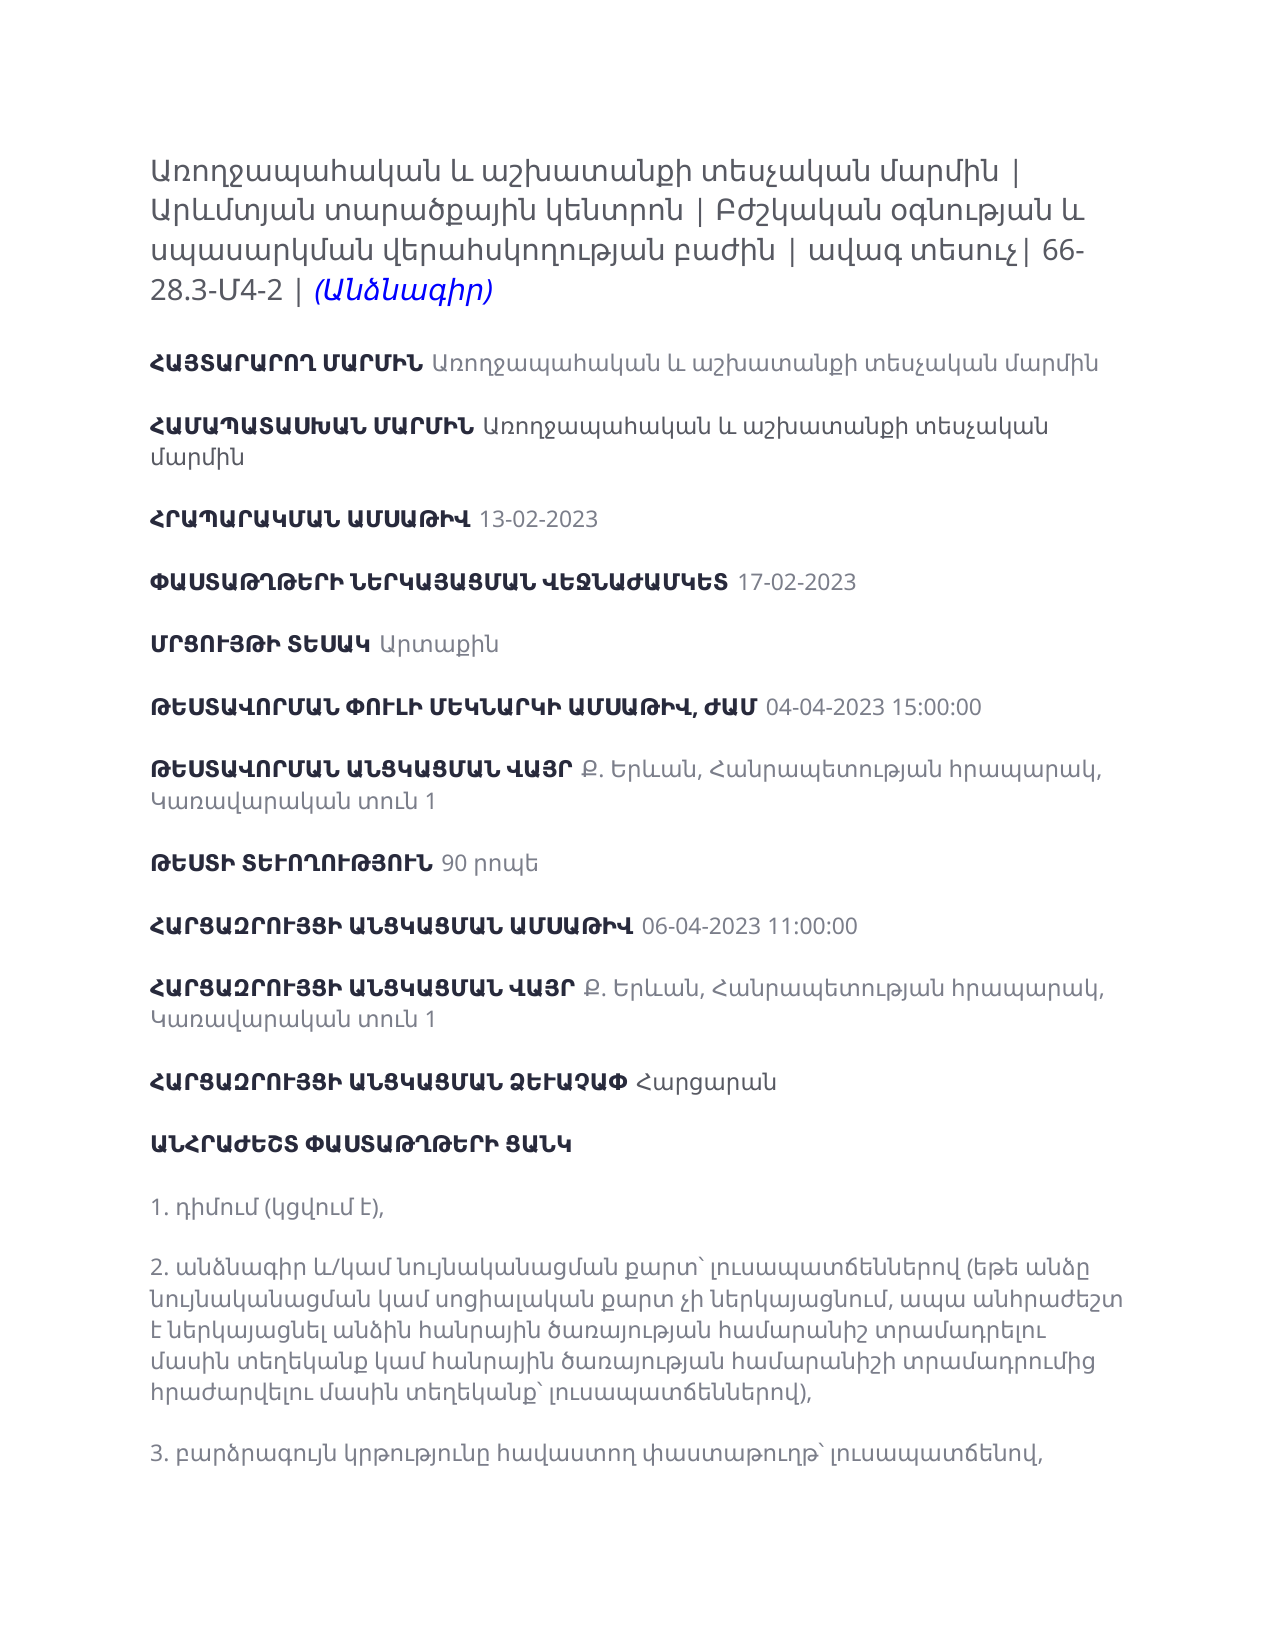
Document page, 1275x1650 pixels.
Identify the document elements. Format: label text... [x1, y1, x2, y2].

text ՀԱՐՑԱԶՐՈՒՅՑԻ ԱՆՑԿԱՑՄԱՆ ՁԵՒԱՉԱՓ Հարցարան [150, 1066, 1125, 1097]
text ՀԱՄԱՊԱՏԱՍԽԱՆ ՄԱՐՄԻՆ Առողջապահական և աշխատանքի տեսչական մարմին [150, 409, 1125, 472]
text 1. դիմում (կցվում է), [150, 1191, 1125, 1222]
text ԹԵՍՏԱՎՈՐՄԱՆ ԱՆՑԿԱՑՄԱՆ ՎԱՅՐ Ք. Երևան, Հանրապետության հրապարակ, Կառավարական տուն 1 [150, 753, 1125, 816]
text ՀՐԱՊԱՐԱԿՄԱՆ ԱՄՍԱԹԻՎ 13-02-2023 [150, 503, 1125, 534]
text ՀԱՐՑԱԶՐՈՒՅՑԻ ԱՆՑԿԱՑՄԱՆ ԱՄՍԱԹԻՎ 06-04-2023 11:00:00 [150, 909, 1125, 941]
text ԹԵՍՏԻ ՏԵՒՈՂՈՒԹՅՈՒՆ 90 րոպե [150, 847, 1125, 878]
text ԹԵՍՏԱՎՈՐՄԱՆ ՓՈՒԼԻ ՄԵԿՆԱՐԿԻ ԱՄՍԱԹԻՎ, ԺԱՄ 04-04-2023 15:00:00 [150, 691, 1125, 722]
text ՓԱՍՏԱԹՂԹԵՐԻ ՆԵՐԿԱՅԱՑՄԱՆ ՎԵՋՆԱԺԱՄԿԵՏ 17-02-2023 [150, 566, 1125, 597]
text 2. անձնագիր և/կամ նույնականացման քարտ՝ լուսապատճեններով (եթե անձը նույնականացման կամ սոցիալական քարտ չի ներկայացնում, ապա անհրաժեշտ է ներկայացնել անձին հանրային ծառայության համարանիշ տրամադրելու մասին տեղեկանք կամ հանրային ծառայության համարանիշի տրամադրումից հրաժարվելու մասին տեղեկանք՝ լուսապատճեններով), [150, 1251, 1125, 1407]
text ՀԱՅՏԱՐԱՐՈՂ ՄԱՐՄԻՆ Առողջապահական և աշխատանքի տեսչական մարմին [150, 347, 1125, 378]
text Առողջապահական և աշխատանքի տեսչական մարմին | Արևմտյան տարածքային կենտրոն | Բժշկական օգնության և սպասարկման վերահսկողության բաժին | ավագ տեսուչ| 66-28.3-Մ4-2 | (Անձնագիր) [150, 150, 1125, 309]
text ՄՐՑՈՒՅԹԻ ՏԵՍԱԿ Արտաքին [150, 628, 1125, 659]
text 3. բարձրագույն կրթությունը հավաստող փաստաթուղթ՝ լուսապատճենով, [150, 1437, 1125, 1468]
text ԱՆՀՐԱԺԵՇՏ ՓԱՍՏԱԹՂԹԵՐԻ ՑԱՆԿ [150, 1128, 1125, 1159]
text ՀԱՐՑԱԶՐՈՒՅՑԻ ԱՆՑԿԱՑՄԱՆ ՎԱՅՐ Ք. Երևան, Հանրապետության հրապարակ, Կառավարական տուն 1 [150, 972, 1125, 1034]
